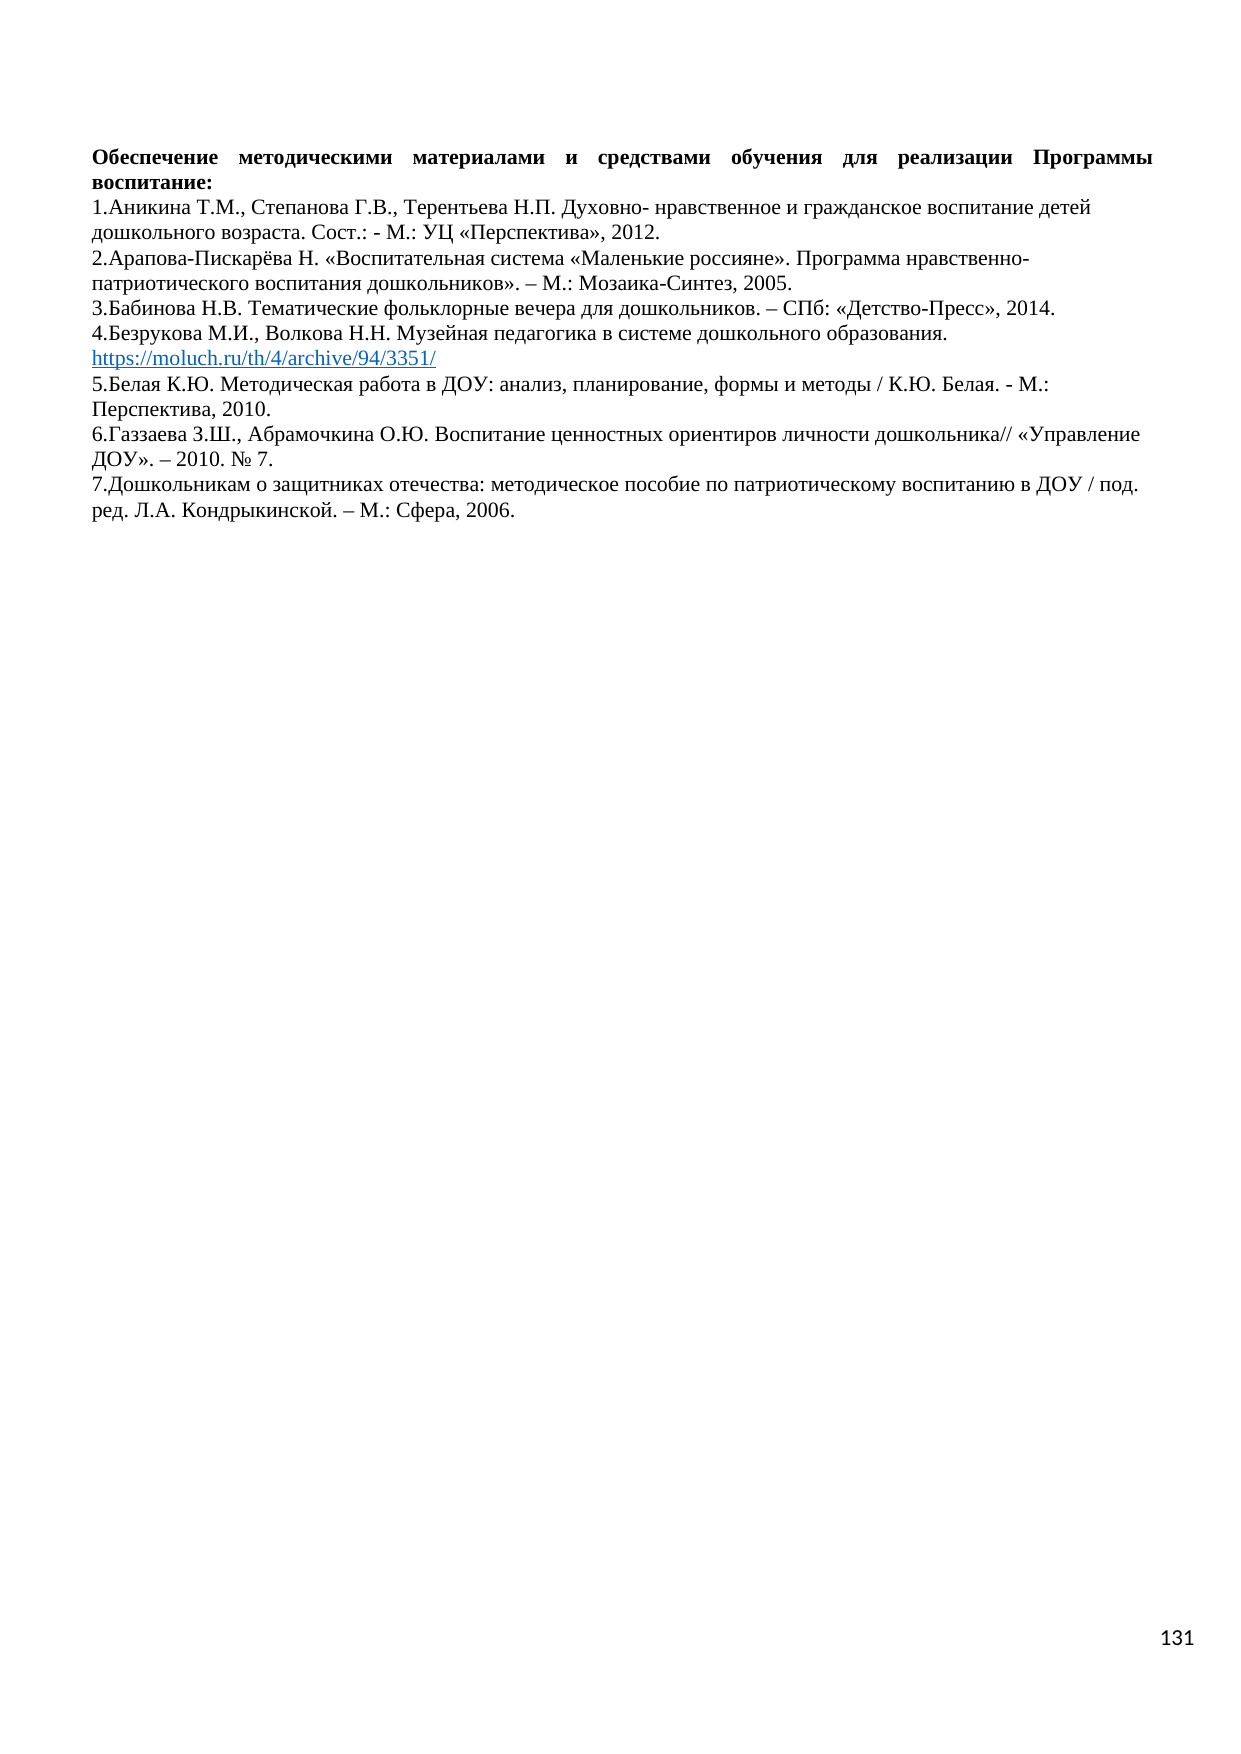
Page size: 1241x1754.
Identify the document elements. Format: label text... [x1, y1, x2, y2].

text 7.Дошкольникам о защитниках отечества: методическое пособие по патриотическому воспитанию в ДОУ / под. ред. Л.А. Кондрыкинской. – М.: Сфера, 2006. [92, 471, 1153, 522]
text 5.Белая К.Ю. Методическая работа в ДОУ: анализ, планирование, формы и методы / К.Ю. Белая. - М.: Перспектива, 2010. [92, 371, 1153, 421]
text 2.Арапова-Пискарёва Н. «Воспитательная система «Маленькие россияне». Программа нравственно-патриотического воспитания дошкольников». – М.: Мозаика-Синтез, 2005. [92, 244, 1153, 295]
text 1.Аникина Т.М., Степанова Г.В., Терентьева Н.П. Духовно- нравственное и гражданское воспитание детей дошкольного возраста. Сост.: - М.: УЦ «Перспектива», 2012. [92, 194, 1153, 244]
text 4.Безрукова М.И., Волкова Н.Н. Музейная педагогика в системе дошкольного образования. https://moluch.ru/th/4/archive/94/3351/ [92, 320, 1153, 371]
text 3.Бабинова Н.В. Тематические фольклорные вечера для дошкольников. – СПб: «Детство-Пресс», 2014. [92, 295, 1153, 320]
text Обеспечение методическими материалами и средствами обучения для реализации Программы воспитание: [92, 144, 1153, 194]
text 6.Газзаева З.Ш., Абрамочкина О.Ю. Воспитание ценностных ориентиров личности дошкольника// «Управление ДОУ». – 2010. № 7. [92, 421, 1153, 471]
